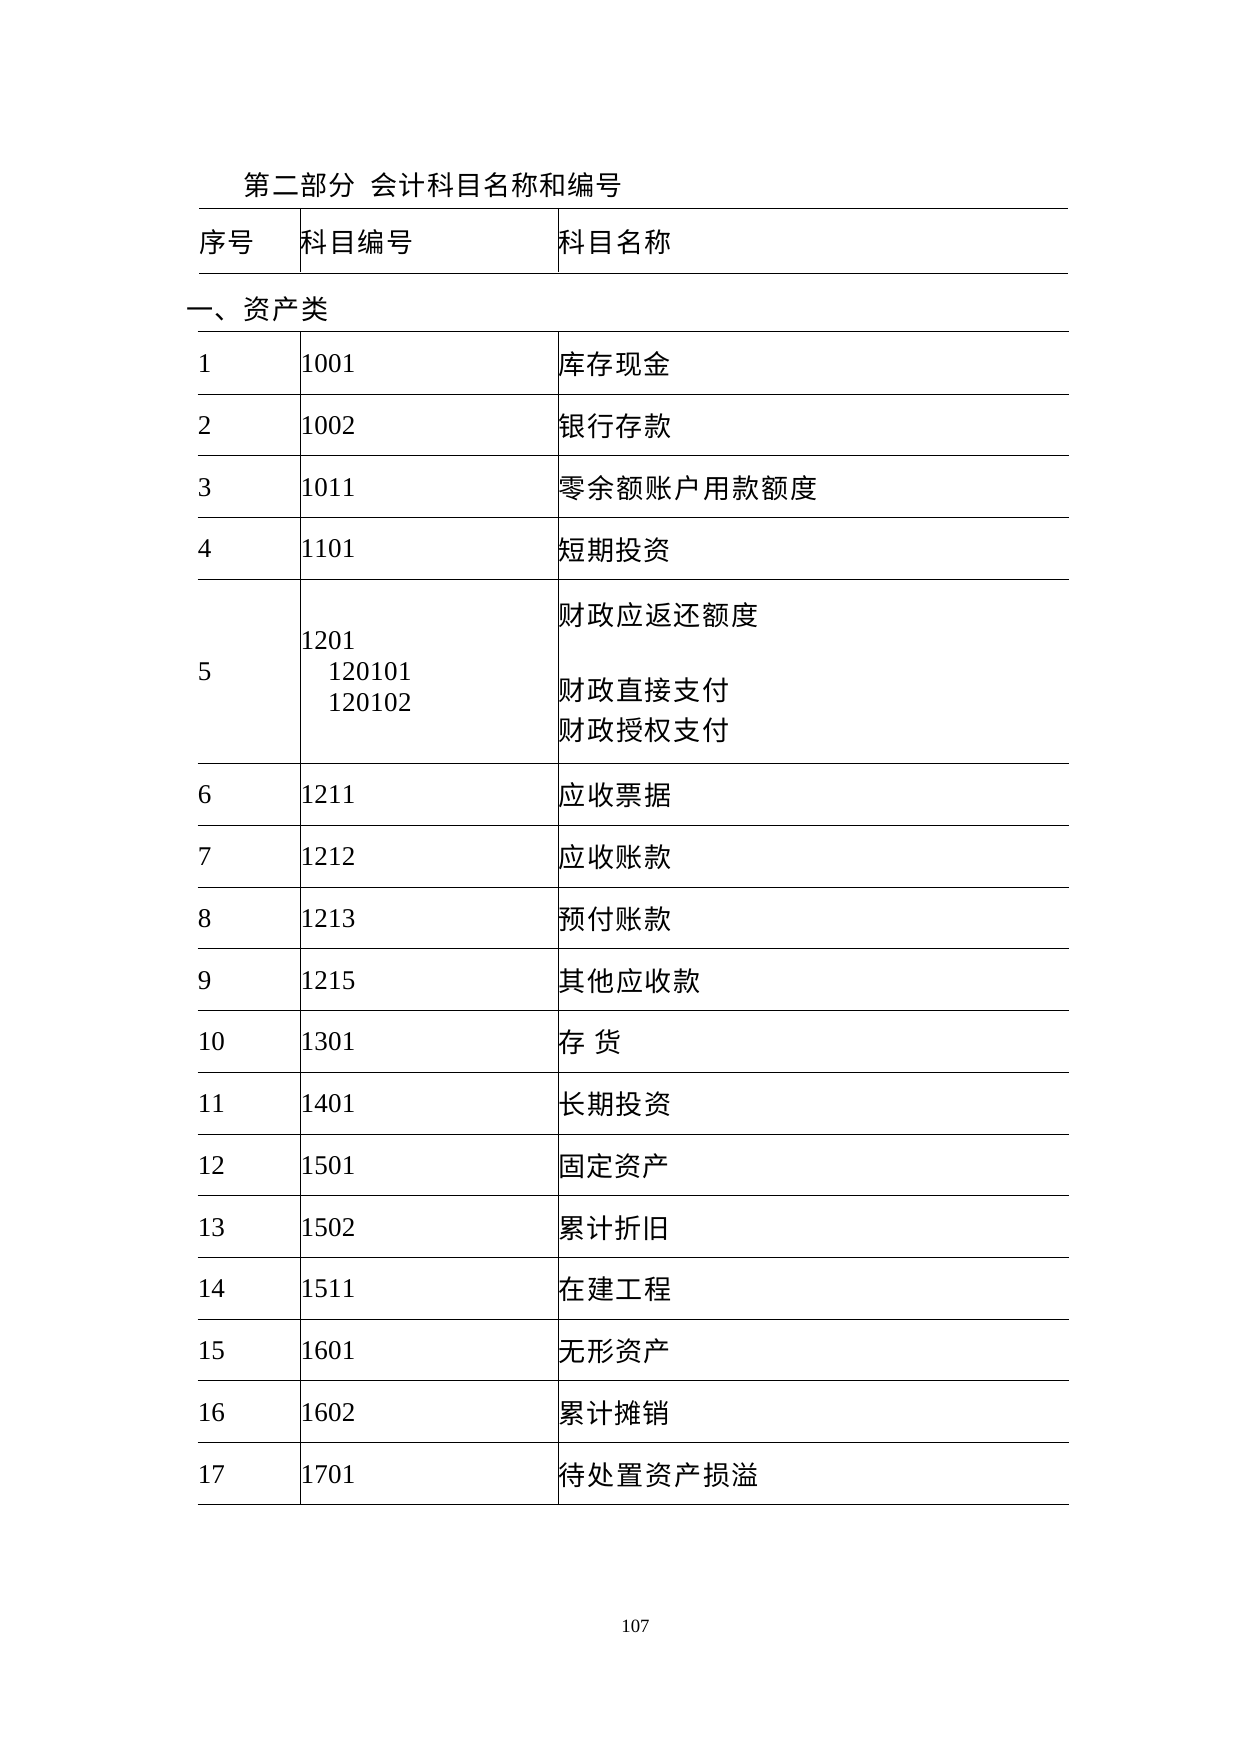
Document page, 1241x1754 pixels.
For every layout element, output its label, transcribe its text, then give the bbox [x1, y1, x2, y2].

table_cell 1602 [301, 1381, 558, 1442]
table_cell 1401 [301, 1073, 558, 1133]
table_cell 累计折旧 [559, 1196, 1069, 1257]
table_cell 零余额账户用款额度 [559, 456, 1069, 517]
table_cell 长期投资 [559, 1073, 1069, 1133]
table_cell 9 [198, 949, 300, 1010]
table_cell 14 [198, 1258, 300, 1319]
text 一、资产类 [186, 273, 1090, 331]
text 第二部分 会计科目名称和编号 [186, 149, 1090, 207]
table_header 科目名称 [559, 209, 1068, 272]
table_header 科目编号 [301, 209, 558, 272]
table_cell 1212 [301, 826, 558, 886]
table_cell 财政应返还额度 财政直接支付 财政授权支付 [559, 580, 1069, 763]
table_cell 1601 [301, 1320, 558, 1380]
table_cell 1011 [301, 456, 558, 517]
table_header 序号 [199, 209, 300, 272]
table_header 1 [198, 332, 300, 393]
table_cell 1502 [301, 1196, 558, 1257]
table_cell 4 [198, 518, 300, 579]
table_cell 6 [198, 764, 300, 824]
table_cell 15 [198, 1320, 300, 1380]
table_cell 17 [198, 1443, 300, 1504]
table_header 库存现金 [559, 332, 1069, 393]
table_cell 12 [198, 1135, 300, 1195]
table_cell 存 货 [559, 1011, 1069, 1072]
table_cell 7 [198, 826, 300, 886]
table_cell 短期投资 [559, 518, 1069, 579]
table_cell 固定资产 [559, 1135, 1069, 1195]
table_cell 10 [198, 1011, 300, 1072]
table_cell 1511 [301, 1258, 558, 1319]
table_cell 预付账款 [559, 888, 1069, 948]
table_cell 1215 [301, 949, 558, 1010]
table_cell 待处置资产损溢 [559, 1443, 1069, 1504]
table_cell 1101 [301, 518, 558, 579]
table_cell 13 [198, 1196, 300, 1257]
table_cell 3 [198, 456, 300, 517]
table_cell 应收账款 [559, 826, 1069, 886]
table_cell 银行存款 [559, 395, 1069, 455]
table_cell 在建工程 [559, 1258, 1069, 1319]
table_cell 16 [198, 1381, 300, 1442]
table_cell 11 [198, 1073, 300, 1133]
table_cell 1301 [301, 1011, 558, 1072]
table_cell 应收票据 [559, 764, 1069, 824]
table_cell 累计摊销 [559, 1381, 1069, 1442]
table_cell 5 [198, 580, 300, 763]
table_cell 1701 [301, 1443, 558, 1504]
table_cell 1002 [301, 395, 558, 455]
table_cell 1211 [301, 764, 558, 824]
table_cell 其他应收款 [559, 949, 1069, 1010]
table_cell 1201 120101 120102 [301, 580, 558, 763]
table_cell 无形资产 [559, 1320, 1069, 1380]
table_cell 2 [198, 395, 300, 455]
table_cell 8 [198, 888, 300, 948]
table_cell 1501 [301, 1135, 558, 1195]
table_cell 1213 [301, 888, 558, 948]
table_header 1001 [301, 332, 558, 393]
